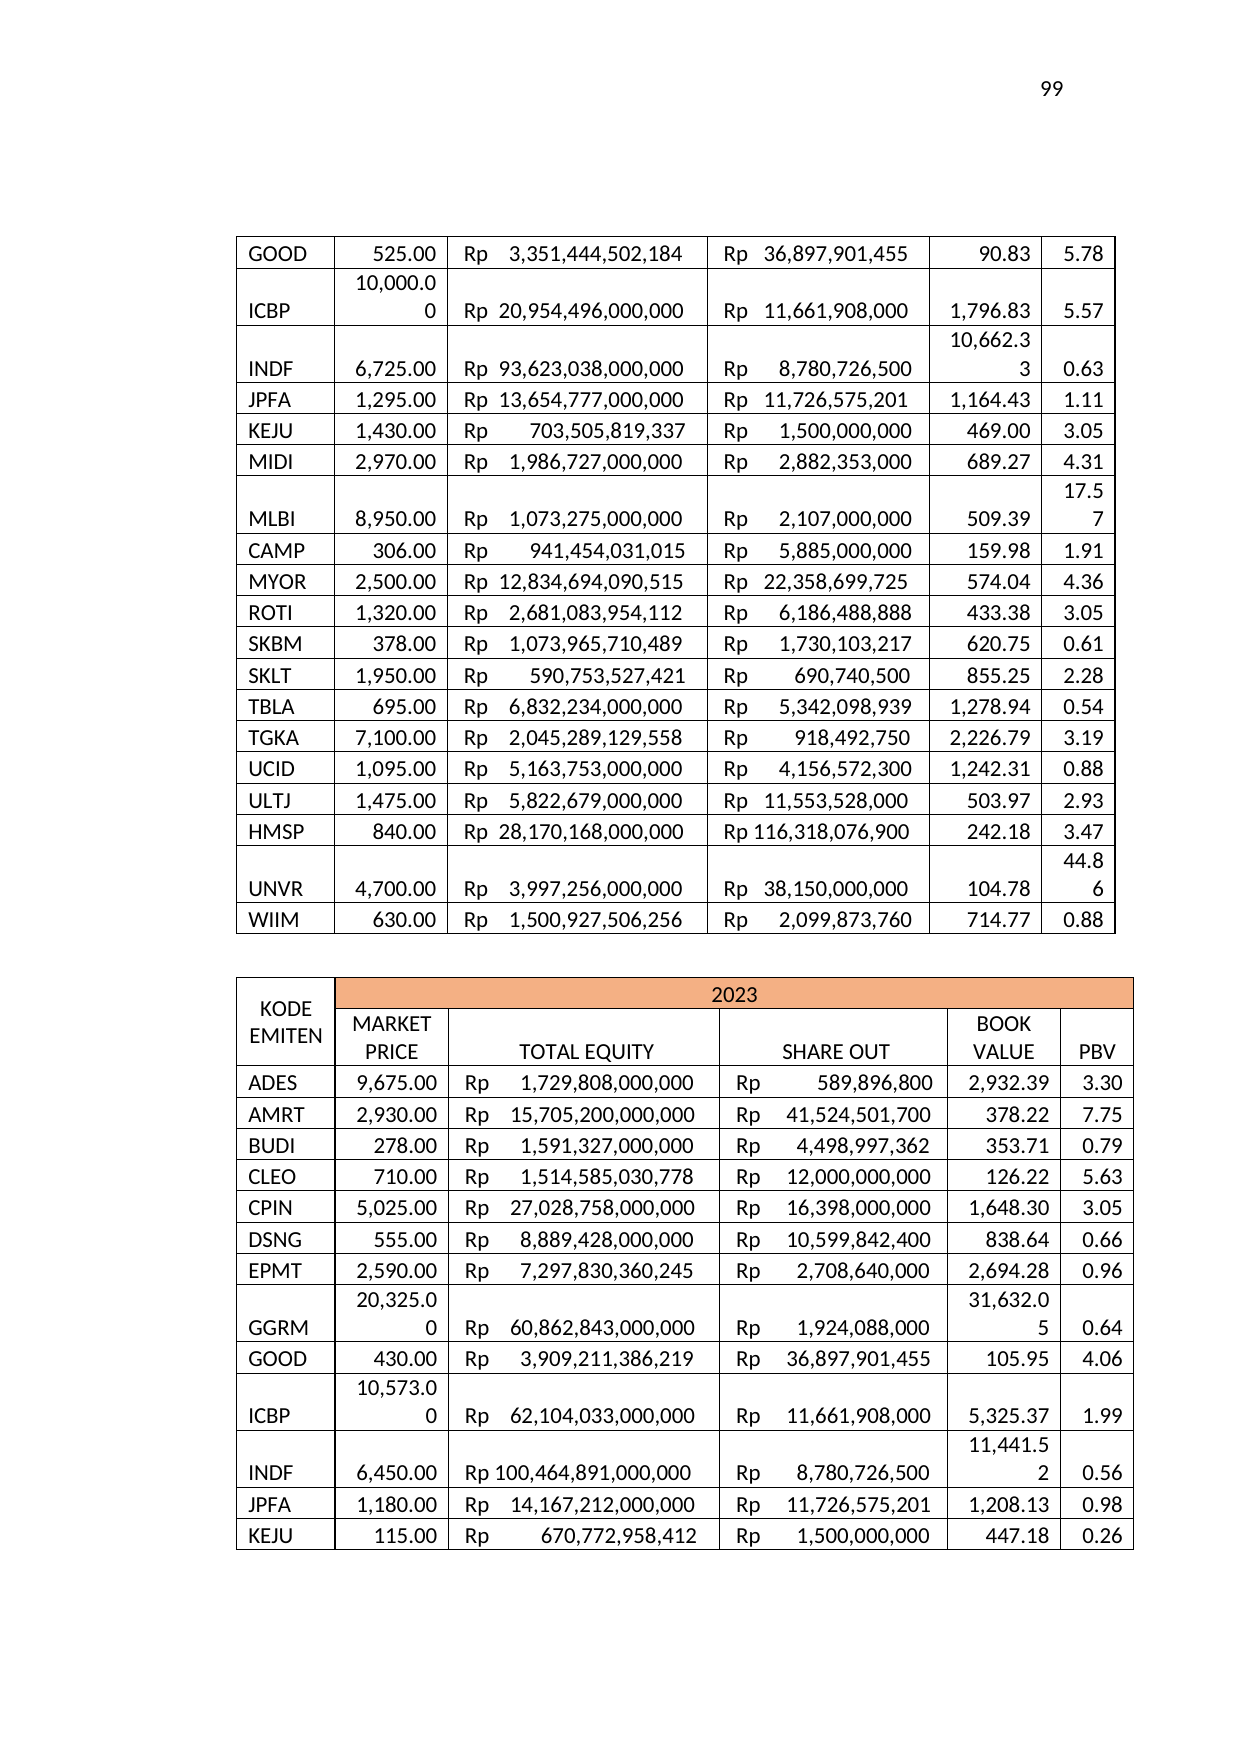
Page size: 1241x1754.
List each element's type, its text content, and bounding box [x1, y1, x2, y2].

table_cell 1,278.94 [930, 690, 1041, 720]
table_cell Rp 8,889,428,000,000 [449, 1223, 719, 1253]
table_cell 4.36 [1042, 565, 1114, 595]
table_cell 574.04 [930, 565, 1041, 595]
table_cell 1,164.43 [930, 383, 1041, 413]
table_cell Rp 13,654,777,000,000 [448, 383, 707, 413]
table_cell Rp 100,464,891,000,000 [449, 1431, 719, 1487]
table_cell Rp 4,156,572,300 [708, 752, 929, 782]
table_cell ROTI [237, 596, 334, 626]
table_cell 3.05 [1042, 414, 1114, 444]
table_cell 278.00 [336, 1129, 448, 1159]
table_cell Rp 15,705,200,000,000 [449, 1098, 719, 1128]
table_cell 378.22 [948, 1098, 1060, 1128]
table_cell 104.78 [930, 846, 1041, 902]
table_cell Rp 918,492,750 [708, 721, 929, 751]
table_cell Rp 27,028,758,000,000 [449, 1191, 719, 1222]
table_header KODE EMITEN [237, 978, 334, 1065]
table_cell 430.00 [336, 1342, 448, 1372]
table_cell Rp 1,986,727,000,000 [448, 445, 707, 475]
table_cell 447.18 [948, 1519, 1060, 1549]
table_cell Rp 941,454,031,015 [448, 534, 707, 564]
table_cell 0.79 [1061, 1129, 1133, 1159]
table_cell INDF [237, 1431, 334, 1487]
table_cell 7.75 [1061, 1098, 1133, 1128]
table_cell 714.77 [930, 903, 1041, 933]
table_cell Rp 11,661,908,000 [720, 1374, 947, 1429]
table_cell 6,725.00 [335, 326, 447, 382]
table_cell 105.95 [948, 1342, 1060, 1372]
table_cell SHARE OUT [720, 1009, 947, 1065]
table_cell Rp 2,045,289,129,558 [448, 721, 707, 751]
table_cell 2,590.00 [336, 1254, 448, 1284]
table_cell Rp 1,500,000,000 [720, 1519, 947, 1549]
table_cell Rp 690,740,500 [708, 659, 929, 689]
table_cell 9,675.00 [336, 1066, 448, 1097]
table_cell 3.30 [1061, 1066, 1133, 1097]
table_cell Rp 12,000,000,000 [720, 1160, 947, 1190]
table_cell Rp 1,924,088,000 [720, 1285, 947, 1341]
table_cell Rp 1,500,000,000 [708, 414, 929, 444]
table_cell 44.86 [1042, 846, 1114, 902]
table_cell 1,475.00 [335, 784, 447, 814]
table_cell Rp 670,772,958,412 [449, 1519, 719, 1549]
table_cell Rp 3,997,256,000,000 [448, 846, 707, 902]
table_cell Rp 6,832,234,000,000 [448, 690, 707, 720]
table_cell 5,325.37 [948, 1374, 1060, 1429]
table_cell Rp 10,599,842,400 [720, 1223, 947, 1253]
table_cell 4.06 [1061, 1342, 1133, 1372]
table_cell Rp 60,862,843,000,000 [449, 1285, 719, 1341]
table_cell 0.26 [1061, 1519, 1133, 1549]
table_cell 555.00 [336, 1223, 448, 1253]
table_cell Rp 5,822,679,000,000 [448, 784, 707, 814]
table_cell Rp 3,909,211,386,219 [449, 1342, 719, 1372]
table_cell 2,930.00 [336, 1098, 448, 1128]
table_cell BUDI [237, 1129, 334, 1159]
table_cell Rp 2,708,640,000 [720, 1254, 947, 1284]
table_cell 10,662.33 [930, 326, 1041, 382]
table_cell 689.27 [930, 445, 1041, 475]
table_cell JPFA [237, 383, 334, 413]
table_cell 3.19 [1042, 721, 1114, 751]
table_cell 1.11 [1042, 383, 1114, 413]
table_cell 0.96 [1061, 1254, 1133, 1284]
table_cell 31,632.05 [948, 1285, 1060, 1341]
table_cell Rp 1,730,103,217 [708, 627, 929, 657]
table_cell Rp 20,954,496,000,000 [448, 269, 707, 324]
table_cell 2,932.39 [948, 1066, 1060, 1097]
table_cell Rp 62,104,033,000,000 [449, 1374, 719, 1429]
table_cell Rp 1,073,275,000,000 [448, 476, 707, 532]
table_cell Rp 11,661,908,000 [708, 269, 929, 324]
table_cell Rp 2,099,873,760 [708, 903, 929, 933]
table_cell TGKA [237, 721, 334, 751]
table_cell Rp 1,514,585,030,778 [449, 1160, 719, 1190]
table_cell Rp 2,882,353,000 [708, 445, 929, 475]
table_cell CLEO [237, 1160, 334, 1190]
table_cell BOOK VALUE [948, 1009, 1060, 1065]
table_cell Rp 11,726,575,201 [720, 1488, 947, 1518]
table_cell 1.99 [1061, 1374, 1133, 1429]
table_cell 2.93 [1042, 784, 1114, 814]
table_cell Rp 8,780,726,500 [708, 326, 929, 382]
table_cell ULTJ [237, 784, 334, 814]
table_cell 3.05 [1042, 596, 1114, 626]
table_cell WIIM [237, 903, 334, 933]
table_cell DSNG [237, 1223, 334, 1253]
table_cell 469.00 [930, 414, 1041, 444]
table_cell Rp 1,073,965,710,489 [448, 627, 707, 657]
table_cell 3.05 [1061, 1191, 1133, 1222]
table_cell 433.38 [930, 596, 1041, 626]
table_cell 4.31 [1042, 445, 1114, 475]
table_cell Rp 1,591,327,000,000 [449, 1129, 719, 1159]
table_cell Rp 36,897,901,455 [708, 237, 929, 267]
table_cell PBV [1061, 1009, 1133, 1065]
table_cell 0.88 [1042, 752, 1114, 782]
table_cell Rp 2,681,083,954,112 [448, 596, 707, 626]
table_cell 5.78 [1042, 237, 1114, 267]
table_cell KEJU [237, 1519, 334, 1549]
table_cell 509.39 [930, 476, 1041, 532]
table_cell 2,226.79 [930, 721, 1041, 751]
table_cell UCID [237, 752, 334, 782]
table_cell 1,796.83 [930, 269, 1041, 324]
table_cell Rp 6,186,488,888 [708, 596, 929, 626]
table_cell 90.83 [930, 237, 1041, 267]
table_cell MARKET PRICE [336, 1009, 448, 1065]
table_cell MIDI [237, 445, 334, 475]
table_cell 1,095.00 [335, 752, 447, 782]
table_cell 10,573.00 [336, 1374, 448, 1429]
table_cell 620.75 [930, 627, 1041, 657]
table_cell 306.00 [335, 534, 447, 564]
table_cell GOOD [237, 237, 334, 267]
table_cell 2,500.00 [335, 565, 447, 595]
table_cell Rp 2,107,000,000 [708, 476, 929, 532]
table_cell 17.57 [1042, 476, 1114, 532]
table_cell Rp 38,150,000,000 [708, 846, 929, 902]
table_cell Rp 14,167,212,000,000 [449, 1488, 719, 1518]
table_cell 242.18 [930, 815, 1041, 845]
table_cell Rp 1,729,808,000,000 [449, 1066, 719, 1097]
table_cell HMSP [237, 815, 334, 845]
table_cell 525.00 [335, 237, 447, 267]
table_cell MLBI [237, 476, 334, 532]
table_cell TBLA [237, 690, 334, 720]
table_cell 0.54 [1042, 690, 1114, 720]
table_cell 378.00 [335, 627, 447, 657]
table_cell Rp 36,897,901,455 [720, 1342, 947, 1372]
table_cell Rp 22,358,699,725 [708, 565, 929, 595]
table_cell Rp 3,351,444,502,184 [448, 237, 707, 267]
table_cell 4,700.00 [335, 846, 447, 902]
table_cell 710.00 [336, 1160, 448, 1190]
table_cell 1,430.00 [335, 414, 447, 444]
table_cell 2.28 [1042, 659, 1114, 689]
table_cell 630.00 [335, 903, 447, 933]
table_cell 855.25 [930, 659, 1041, 689]
table_cell 5.63 [1061, 1160, 1133, 1190]
table_cell Rp 116,318,076,900 [708, 815, 929, 845]
table_cell 0.61 [1042, 627, 1114, 657]
table_cell Rp 11,726,575,201 [708, 383, 929, 413]
table_cell 1,180.00 [336, 1488, 448, 1518]
table_cell UNVR [237, 846, 334, 902]
table_cell 1,648.30 [948, 1191, 1060, 1222]
table_cell ADES [237, 1066, 334, 1097]
table_cell CAMP [237, 534, 334, 564]
table_cell 0.98 [1061, 1488, 1133, 1518]
table_cell Rp 5,342,098,939 [708, 690, 929, 720]
table_cell MYOR [237, 565, 334, 595]
table_cell 20,325.00 [336, 1285, 448, 1341]
table_cell 1,208.13 [948, 1488, 1060, 1518]
table_cell Rp 5,163,753,000,000 [448, 752, 707, 782]
table_cell Rp 5,885,000,000 [708, 534, 929, 564]
table_cell Rp 11,553,528,000 [708, 784, 929, 814]
table_cell Rp 41,524,501,700 [720, 1098, 947, 1128]
table_cell 115.00 [336, 1519, 448, 1549]
table_cell 503.97 [930, 784, 1041, 814]
table_cell 2,970.00 [335, 445, 447, 475]
table_cell 1,242.31 [930, 752, 1041, 782]
table_cell ICBP [237, 269, 334, 324]
table_cell Rp 8,780,726,500 [720, 1431, 947, 1487]
table_cell Rp 28,170,168,000,000 [448, 815, 707, 845]
table_cell Rp 589,896,800 [720, 1066, 947, 1097]
table_cell SKBM [237, 627, 334, 657]
table_cell 126.22 [948, 1160, 1060, 1190]
table_cell TOTAL EQUITY [449, 1009, 719, 1065]
table_cell 5.57 [1042, 269, 1114, 324]
table_cell JPFA [237, 1488, 334, 1518]
table_cell Rp 12,834,694,090,515 [448, 565, 707, 595]
table_cell AMRT [237, 1098, 334, 1128]
table_cell 6,450.00 [336, 1431, 448, 1487]
table_cell EPMT [237, 1254, 334, 1284]
table_cell SKLT [237, 659, 334, 689]
table_cell KEJU [237, 414, 334, 444]
table_header 2023 [336, 978, 1133, 1008]
table_cell 0.66 [1061, 1223, 1133, 1253]
table_cell 695.00 [335, 690, 447, 720]
table_cell Rp 4,498,997,362 [720, 1129, 947, 1159]
table_cell 838.64 [948, 1223, 1060, 1253]
table_cell Rp 7,297,830,360,245 [449, 1254, 719, 1284]
table_cell 0.56 [1061, 1431, 1133, 1487]
table_cell 0.64 [1061, 1285, 1133, 1341]
table_cell 7,100.00 [335, 721, 447, 751]
table_cell GOOD [237, 1342, 334, 1372]
table_cell 2,694.28 [948, 1254, 1060, 1284]
table_cell Rp 16,398,000,000 [720, 1191, 947, 1222]
table_cell 11,441.52 [948, 1431, 1060, 1487]
table_cell 1,950.00 [335, 659, 447, 689]
table_cell 840.00 [335, 815, 447, 845]
table_cell Rp 703,505,819,337 [448, 414, 707, 444]
table_cell 1,295.00 [335, 383, 447, 413]
table_cell INDF [237, 326, 334, 382]
table_cell 0.88 [1042, 903, 1114, 933]
table_cell 3.47 [1042, 815, 1114, 845]
table_cell 8,950.00 [335, 476, 447, 532]
table_cell 5,025.00 [336, 1191, 448, 1222]
table_cell 0.63 [1042, 326, 1114, 382]
table_cell Rp 1,500,927,506,256 [448, 903, 707, 933]
table_cell Rp 590,753,527,421 [448, 659, 707, 689]
table_cell 353.71 [948, 1129, 1060, 1159]
table_cell CPIN [237, 1191, 334, 1222]
table_cell ICBP [237, 1374, 334, 1429]
table_cell GGRM [237, 1285, 334, 1341]
table_cell 10,000.00 [335, 269, 447, 324]
table_cell Rp 93,623,038,000,000 [448, 326, 707, 382]
table_cell 1,320.00 [335, 596, 447, 626]
table_cell 159.98 [930, 534, 1041, 564]
table_cell 1.91 [1042, 534, 1114, 564]
